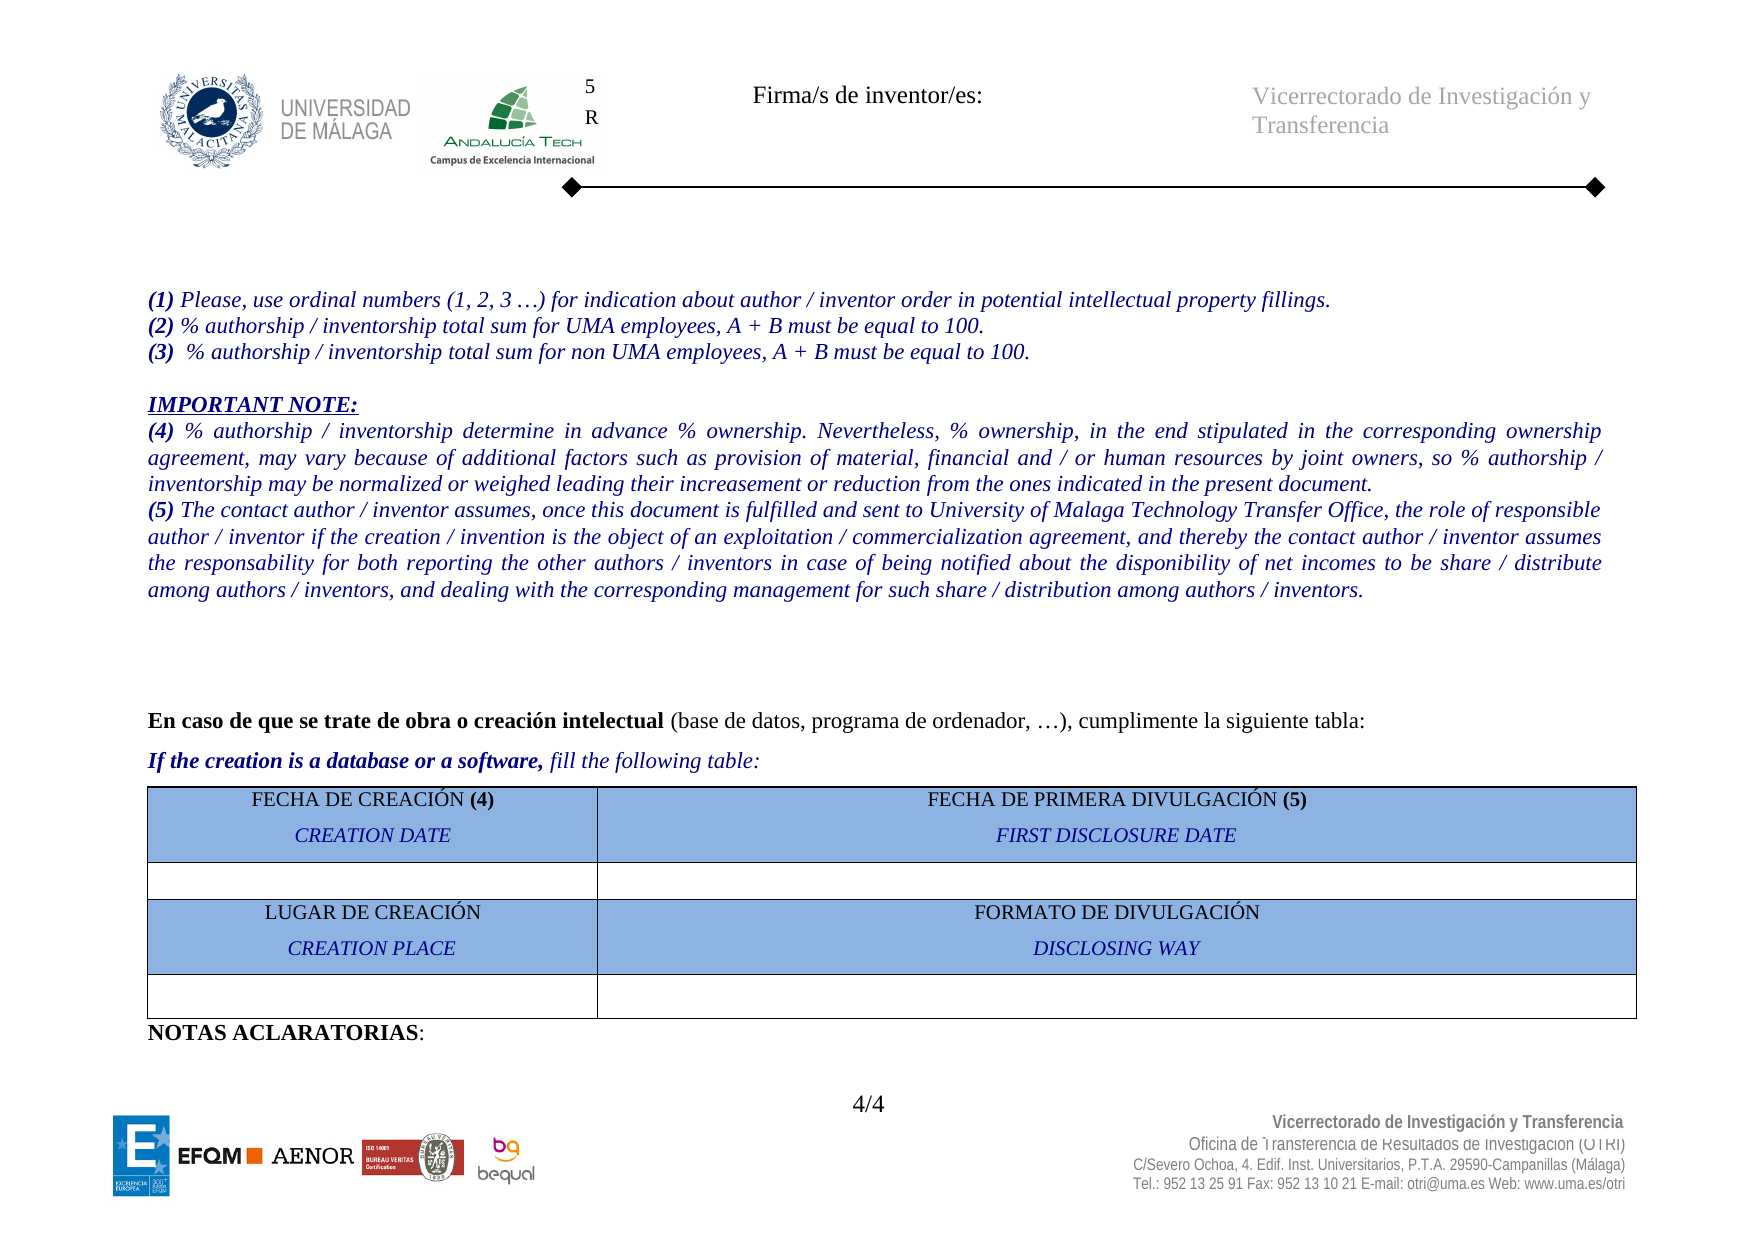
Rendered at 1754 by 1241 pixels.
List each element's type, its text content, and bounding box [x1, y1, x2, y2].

table_cell [148, 863, 597, 899]
text (2) % authorship / inventorship total sum for UMA employees, A + B must be equal to 100. [148, 312, 1606, 338]
text If the creation is a database or a software, fill the following table: [148, 747, 1606, 773]
table_cell LUGAR DE CREACIÓN CREATION PLACE [148, 900, 597, 974]
table_header FECHA DE CREACIÓN (4) CREATION DATE [148, 788, 597, 862]
picture [418, 75, 608, 175]
text (4) % authorship / inventorship determine in advance % ownership. Nevertheless, % ownership, in the end stipulated in the corresponding ownership agreement, may vary because of additional factors such as provision of material, financial and / or human resources by joint owners, so % authorship / inventorship may be normalized or weighed leading their increasement or reduction from the ones indicated in the present document. [148, 417, 1606, 497]
picture [104, 1109, 544, 1201]
table_cell FORMATO DE DIVULGACIÓN DISCLOSING WAY [598, 900, 1636, 974]
table_cell [598, 863, 1636, 899]
text En caso de que se trate de obra o creación intelectual (base de datos, programa de ordenador, …), cumplimente la siguiente tabla: [148, 707, 1606, 734]
text (1) Please, use ordinal numbers (1, 2, 3 …) for indication about author / inventor order in potential intellectual property fillings. [148, 286, 1606, 312]
text (5) The contact author / inventor assumes, once this document is fulfilled and sent to University of Malaga Technology Transfer Office, the role of responsible author / inventor if the creation / invention is the object of an exploitation / commercialization agreement, and thereby the contact author / inventor assumes the responsability for both reporting the other authors / inventors in case of being notified about the disponibility of net incomes to be share / distribute among authors / inventors, and dealing with the corresponding management for such share / distribution among authors / inventors. [148, 497, 1606, 602]
table_cell [598, 975, 1636, 1018]
text (3) % authorship / inventorship total sum for non UMA employees, A + B must be equal to 100. [148, 338, 1606, 365]
table_cell [148, 975, 597, 1018]
text IMPORTANT NOTE: [148, 391, 1606, 417]
table_header FECHA DE PRIMERA DIVULGACIÓN (5) FIRST DISCLOSURE DATE [598, 788, 1636, 862]
picture [159, 74, 410, 169]
text NOTAS ACLARATORIAS: [148, 1019, 1606, 1046]
